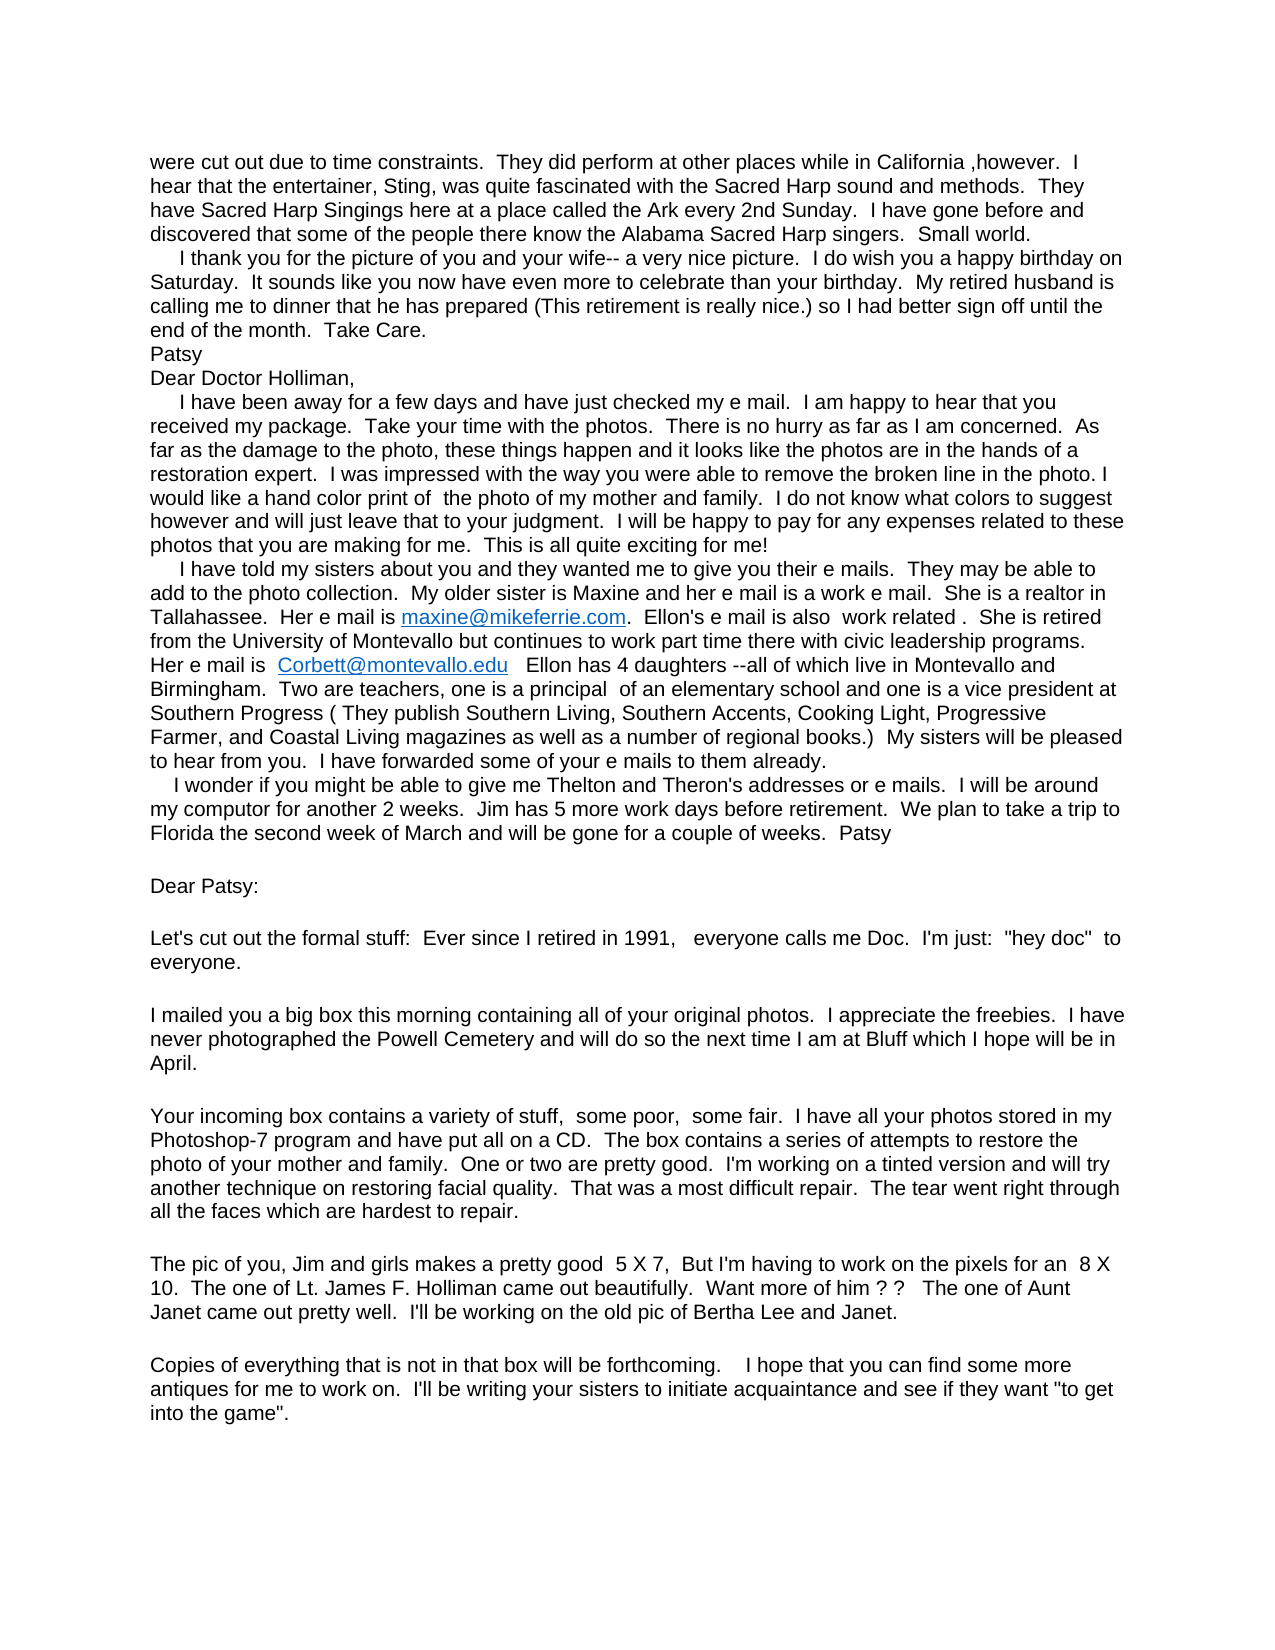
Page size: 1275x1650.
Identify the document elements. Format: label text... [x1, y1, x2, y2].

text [150, 150, 1125, 366]
text The pic of you, Jim and girls makes a pretty good 5 X 7, But I'm having to work on the pixels for an 8 X 10. The one of Lt. James F. Holliman came out beautifully. Want more of him ? ? The one of Aunt Janet came out pretty well. I'll be working on the old pic of Bertha Lee and Janet. [150, 1252, 1125, 1324]
text Dear Doctor Holliman, I have been away for a few days and have just checked my e mail. I am happy to hear that you received my package. Take your time with the photos. There is no hurry as far as I am concerned. As far as the damage to the photo, these things happen and it looks like the photos are in the hands of a restoration expert. I was impressed with the way you were able to remove the broken line in the photo. I would like a hand color print of the photo of my mother and family. I do not know what colors to suggest however and will just leave that to your judgment. I will be happy to pay for any expenses related to these photos that you are making for me. This is all quite exciting for me! I have told my sisters about you and they wanted me to give you their e mails. They may be able to add to the photo collection. My older sister is Maxine and her e mail is a work e mail. She is a realtor in Tallahassee. Her e mail is maxine@mikeferrie.com. Ellon's e mail is also work related . She is retired from the University of Montevallo but continues to work part time there with civic leadership programs. Her e mail is Corbett@montevallo.edu Ellon has 4 daughters --all of which live in Montevallo and Birmingham. Two are teachers, one is a principal of an elementary school and one is a vice president at Southern Progress ( They publish Southern Living, Southern Accents, Cooking Light, Progressive Farmer, and Coastal Living magazines as well as a number of regional books.) My sisters will be pleased to hear from you. I have forwarded some of your e mails to them already. I wonder if you might be able to give me Thelton and Theron's addresses or e mails. I will be around my computor for another 2 weeks. Jim has 5 more work days before retirement. We plan to take a trip to Florida the second week of March and will be gone for a couple of weeks. Patsy [150, 366, 1125, 845]
text Dear Patsy: [150, 873, 1125, 897]
text I mailed you a big box this morning containing all of your original photos. I appreciate the freebies. I have never photographed the Powell Cemetery and will do so the next time I am at Bluff which I hope will be in April. [150, 1003, 1125, 1075]
text Let's cut out the formal stuff: Ever since I retired in 1991, everyone calls me Doc. I'm just: "hey doc" to everyone. [150, 926, 1125, 974]
text Copies of everything that is not in that box will be forthcoming. I hope that you can find some more antiques for me to work on. I'll be writing your sisters to initiate acquaintance and see if they want "to get into the game". [150, 1353, 1125, 1424]
text Your incoming box contains a variety of stuff, some poor, some fair. I have all your photos stored in my Photoshop-7 program and have put all on a CD. The box contains a series of attempts to restore the photo of your mother and family. One or two are pretty good. I'm working on a tinted version and will try another technique on restoring facial quality. That was a most difficult repair. The tear went right through all the faces which are hardest to repair. [150, 1103, 1125, 1223]
